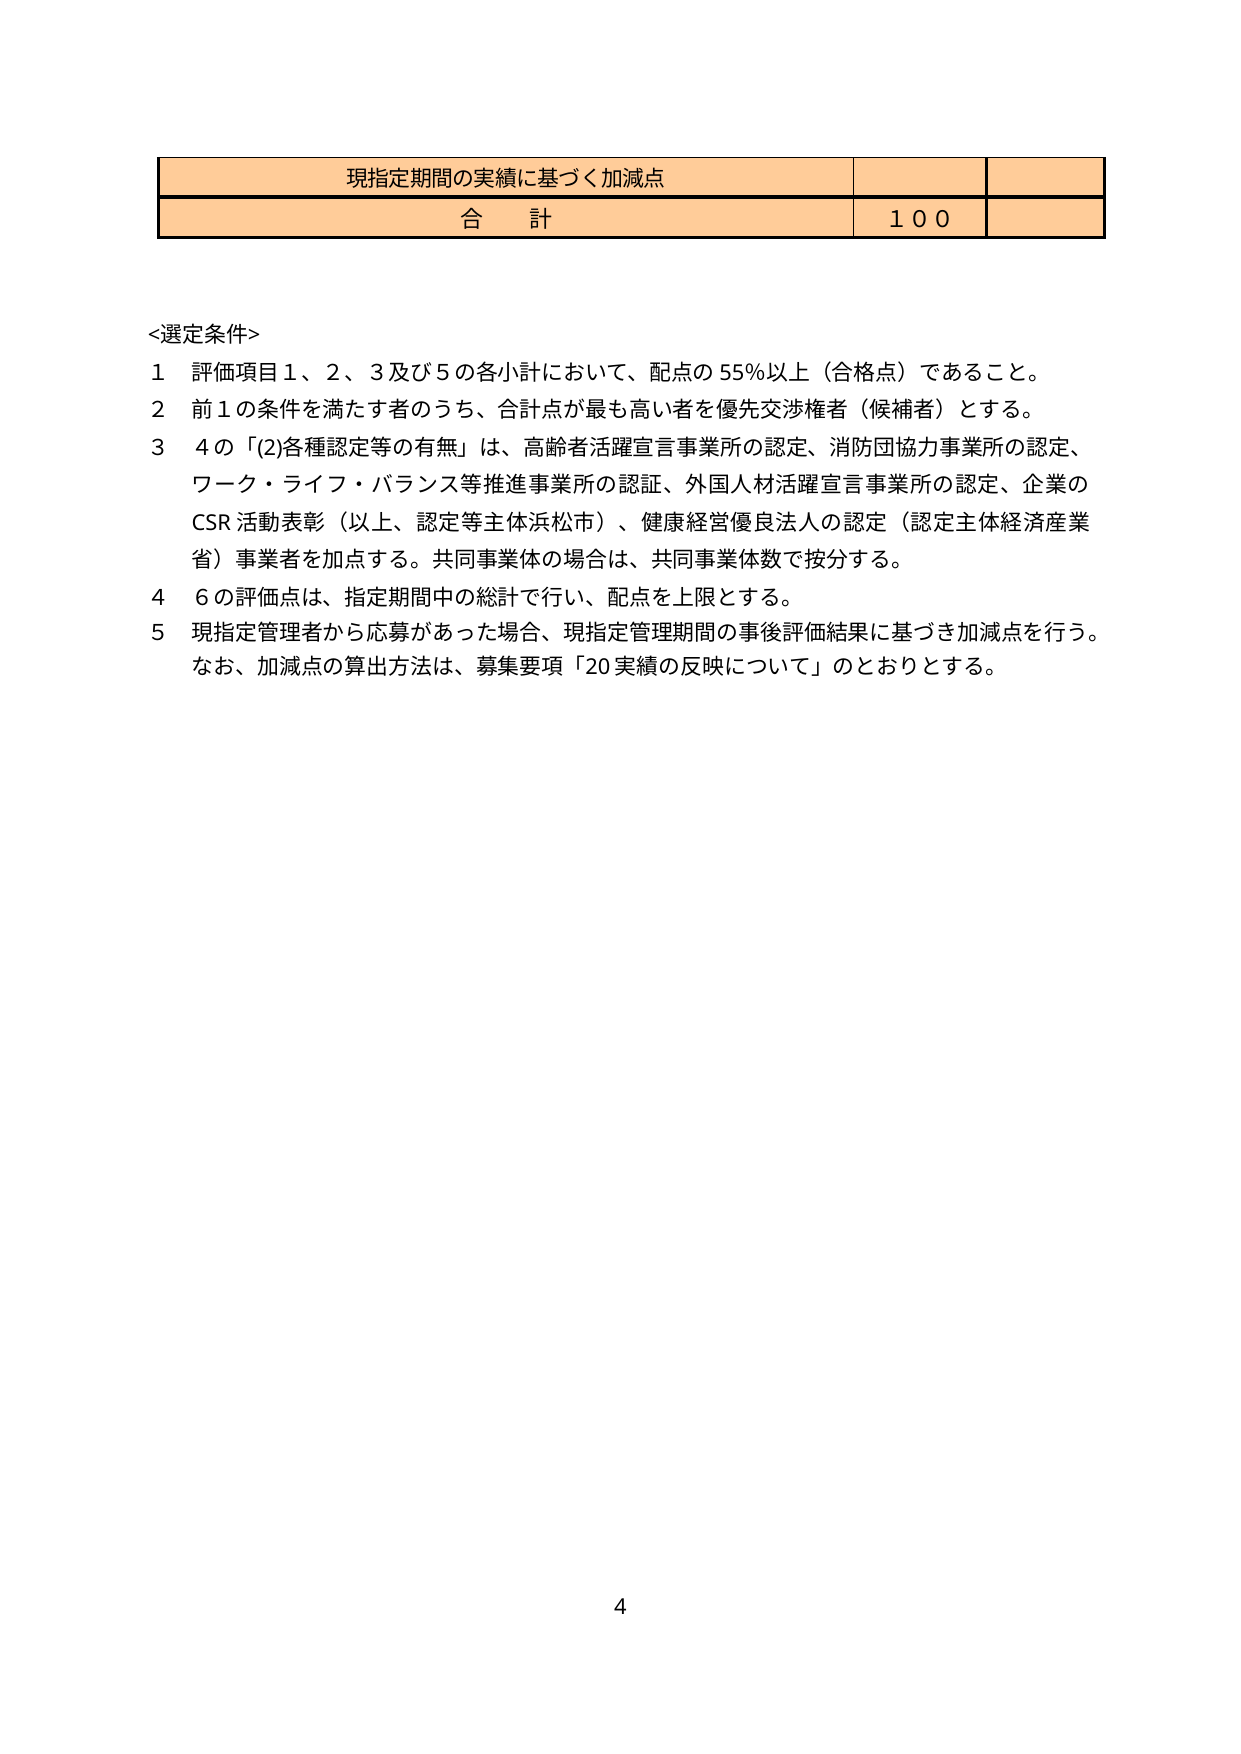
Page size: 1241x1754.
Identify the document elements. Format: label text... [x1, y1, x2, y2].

table_cell [988, 158, 1103, 195]
text ５ 現指定管理者から応募があった場合、現指定管理期間の事後評価結果に基づき加減点を行う。 [148, 614, 1092, 647]
text ３ ４の「(2)各種認定等の有無」は、高齢者活躍宣言事業所の認定、消防団協力事業所の認定、ワーク・ライフ・バランス等推進事業所の認証、外国人材活躍宣言事業所の認定、企業のCSR活動表彰（以上、認定等主体浜松市）、健康経営優良法人の認定（認定主体経済産業省）事業者を加点する。共同事業体の場合は、共同事業体数で按分する。 [148, 427, 1092, 577]
table_cell [854, 158, 985, 195]
text １ 評価項目１、２、３及び５の各小計において、配点の55％以上（合格点）であること。 [148, 352, 1092, 389]
table_cell 合 計 [160, 199, 853, 236]
text ４ ６の評価点は、指定期間中の総計で行い、配点を上限とする。 [148, 577, 1092, 614]
text <選定条件> [148, 314, 1092, 352]
table_cell 現指定期間の実績に基づく加減点 [160, 158, 853, 195]
text なお、加減点の算出方法は、募集要項「20実績の反映について」のとおりとする。 [191, 647, 1092, 681]
table_cell [988, 199, 1103, 236]
table_cell １００ [854, 199, 985, 236]
text ２ 前１の条件を満たす者のうち、合計点が最も高い者を優先交渉権者（候補者）とする。 [148, 389, 1092, 427]
